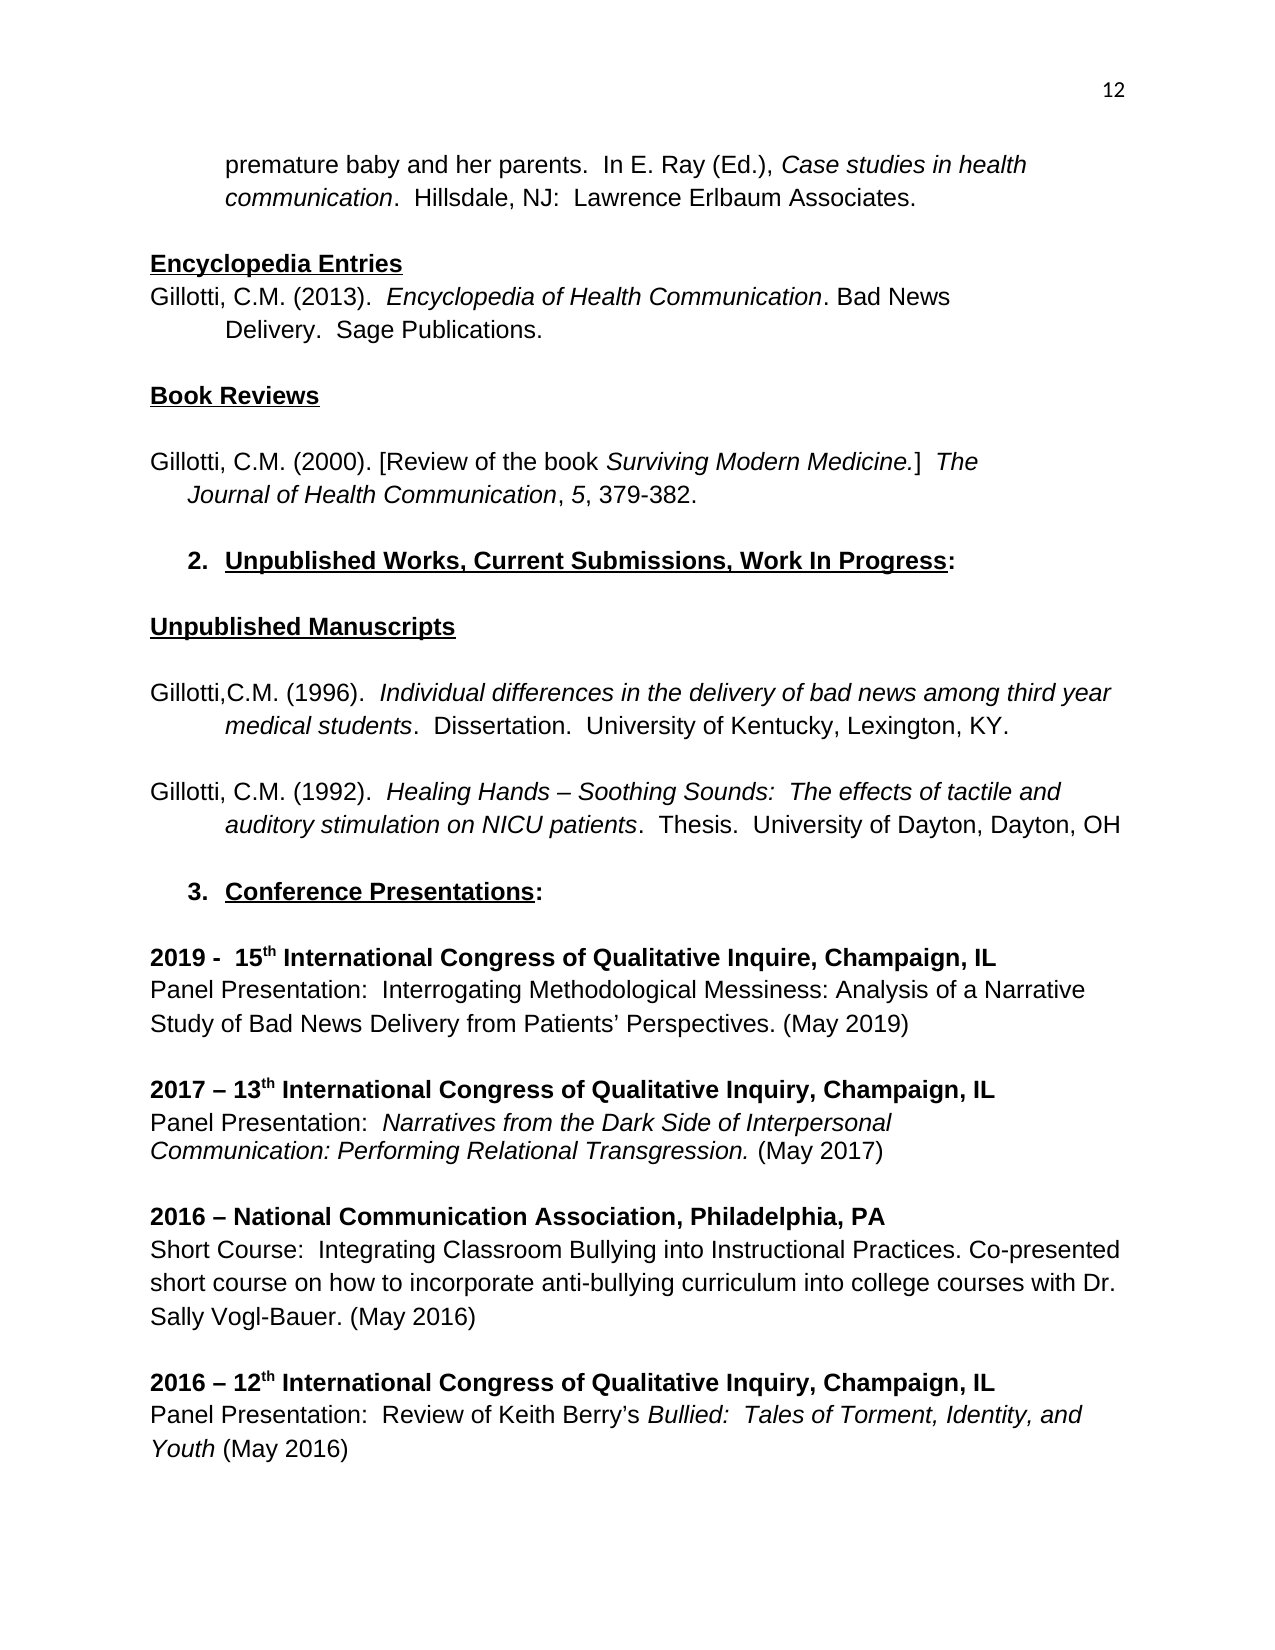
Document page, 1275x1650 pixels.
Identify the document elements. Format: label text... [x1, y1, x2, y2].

text medical students. Dissertation. University of Kentucky, Lexington, KY. [150, 711, 1125, 740]
text Encyclopedia Entries [150, 249, 1125, 278]
text 2016 – 12th International Congress of Qualitative Inquiry, Champaign, IL [150, 1367, 1125, 1396]
text 2017 – 13th International Congress of Qualitative Inquiry, Champaign, IL [150, 1074, 1125, 1103]
text Communication: Performing Relational Transgression. (May 2017) [150, 1136, 1125, 1165]
list Unpublished Works, Current Submissions, Work In Progress: [187, 546, 1125, 575]
text Panel Presentation: Interrogating Methodological Messiness: Analysis of a Narrative Study of Bad News Delivery from Patients’ Perspectives. (May 2019) [150, 976, 1125, 1037]
text Gillotti, C.M. (2000). [Review of the book Surviving Modern Medicine.] The [150, 447, 1125, 476]
text Gillotti,C.M. (1996). Individual differences in the delivery of bad news among third year [150, 678, 1125, 707]
text Unpublished Manuscripts [150, 612, 1125, 641]
text Gillotti, C.M. (1992). Healing Hands – Soothing Sounds: The effects of tactile and auditory stimulation on NICU patients. Thesis. University of Dayton, Dayton, OH [150, 777, 1125, 839]
text Panel Presentation: Review of Keith Berry’s Bullied: Tales of Torment, Identity, and Youth (May 2016) [150, 1401, 1125, 1462]
text Journal of Health Communication, 5, 379-382. [187, 480, 1125, 509]
text Book Reviews [150, 381, 1125, 410]
text communication. Hillsdale, NJ: Lawrence Erlbaum Associates. [225, 183, 1125, 212]
text premature baby and her parents. In E. Ray (Ed.), Case studies in health [225, 150, 1125, 179]
text 2019 - 15th International Congress of Qualitative Inquire, Champaign, IL [150, 942, 1125, 971]
text Panel Presentation: Narratives from the Dark Side of Interpersonal [150, 1108, 1125, 1136]
text Delivery. Sage Publications. [225, 315, 1125, 344]
text 2016 – National Communication Association, Philadelphia, PA [150, 1202, 1125, 1231]
text Gillotti, C.M. (2013). Encyclopedia of Health Communication. Bad News [150, 282, 1125, 311]
list Conference Presentations: [187, 876, 1125, 905]
text Short Course: Integrating Classroom Bullying into Instructional Practices. Co-presented short course on how to incorporate anti-bullying curriculum into college courses with Dr. Sally Vogl-Bauer. (May 2016) [150, 1235, 1125, 1330]
